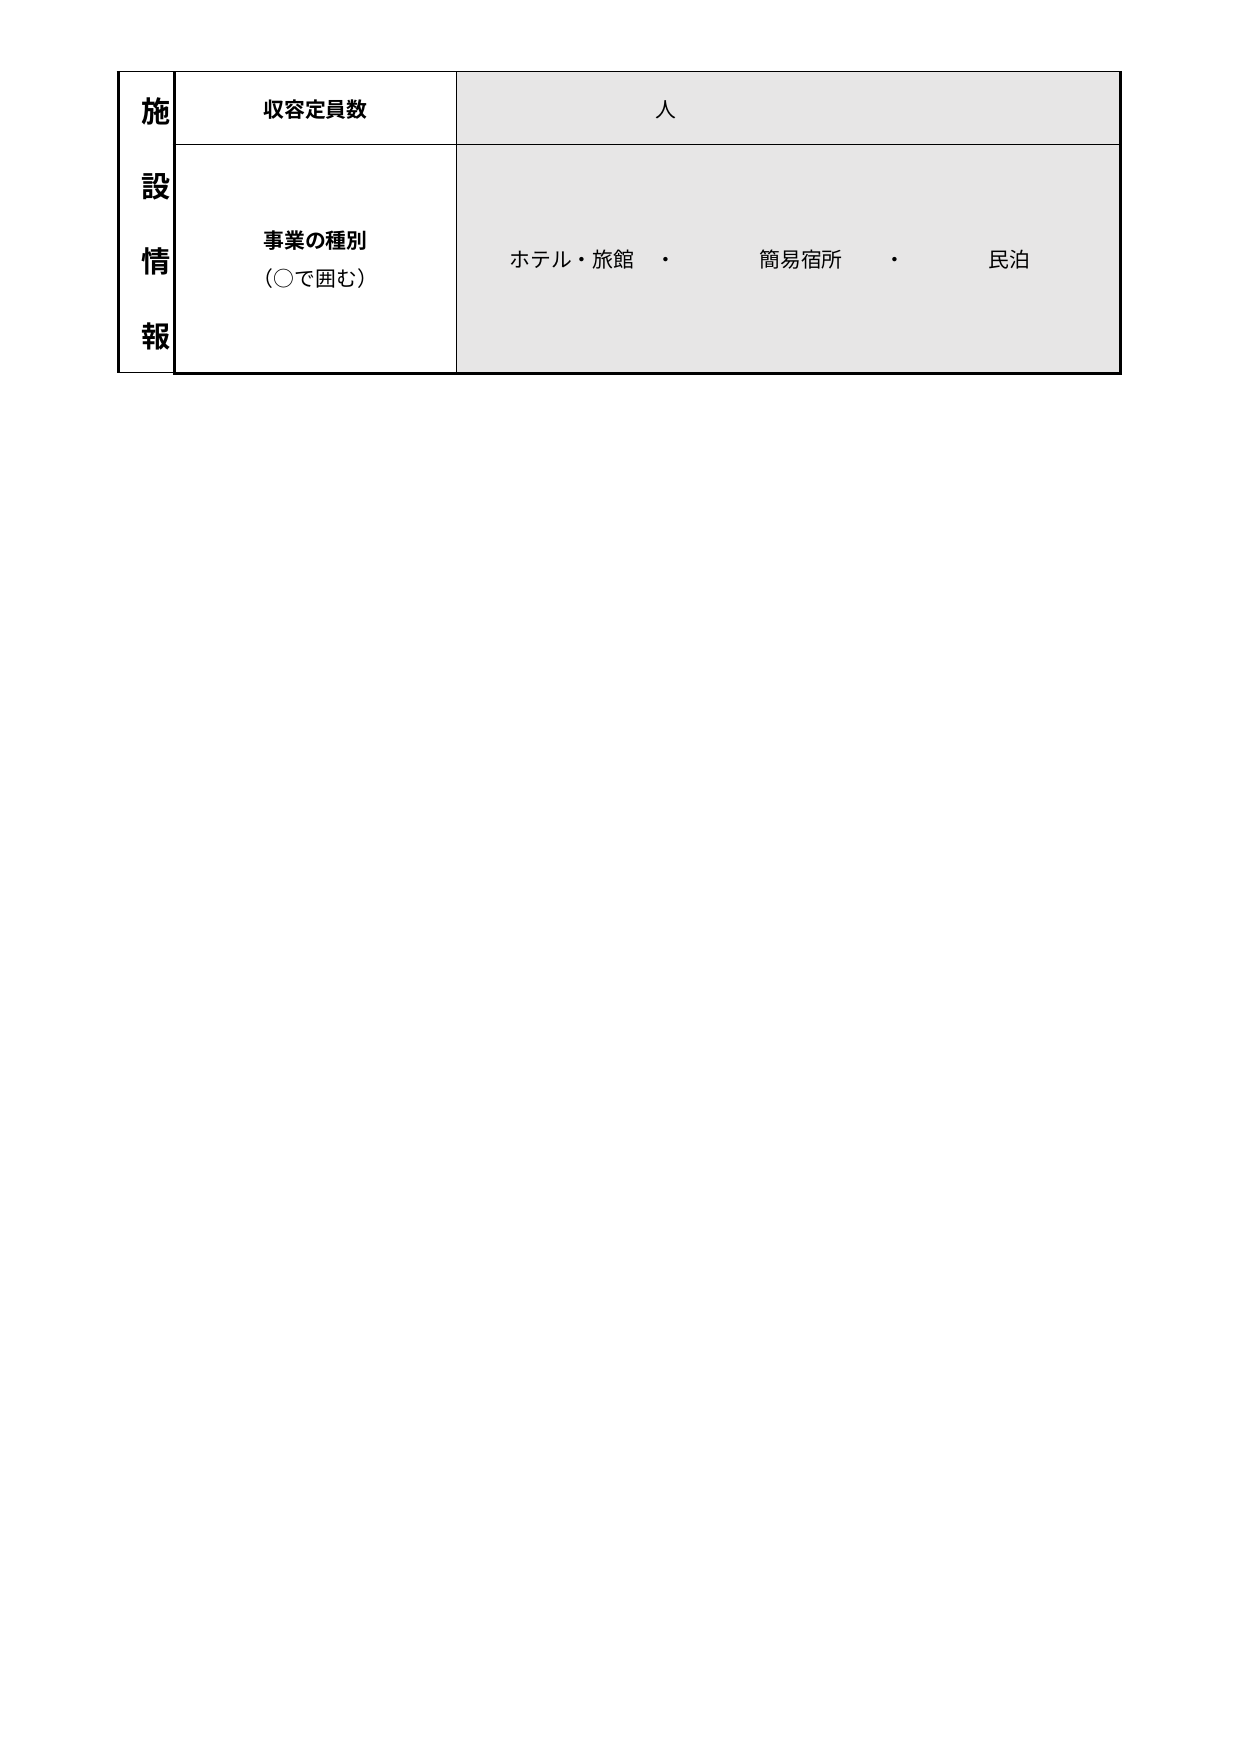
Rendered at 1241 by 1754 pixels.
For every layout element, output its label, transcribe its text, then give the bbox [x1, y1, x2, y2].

table_cell ホテル・旅館 ・ 簡易宿所 ・ 民泊 [457, 145, 1119, 372]
table_cell 人 [457, 72, 1119, 144]
table_cell 事業の種別 （○で囲む） [176, 145, 456, 372]
table_cell 収容定員数 [176, 72, 456, 144]
